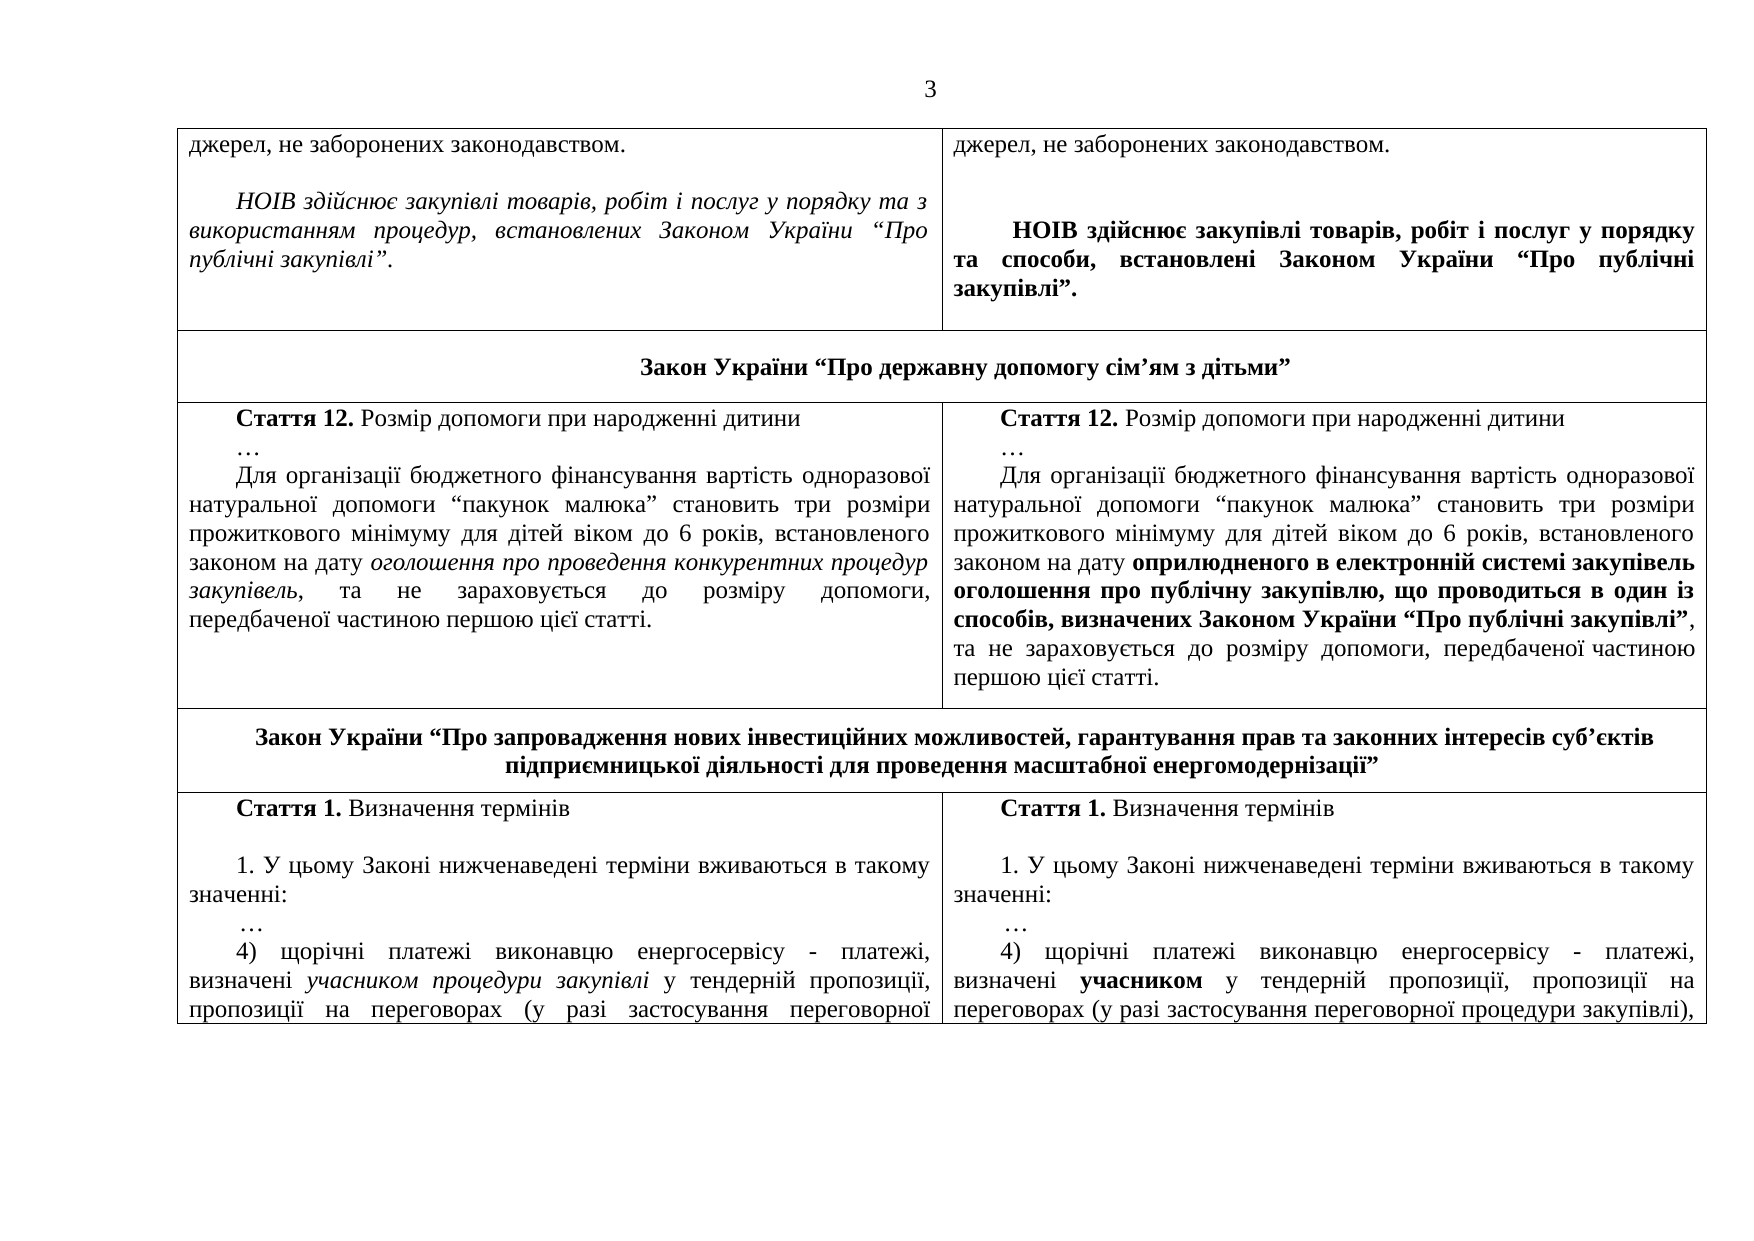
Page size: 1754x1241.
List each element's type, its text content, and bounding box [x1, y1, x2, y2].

table_cell Стаття 12. Розмір допомоги при народженні дитини … Для організації бюджетного фінансування вартість одноразової натуральної допомоги “пакунок малюка” становить три розміри прожиткового мінімуму для дітей віком до 6 років, встановленого законом на дату оприлюдненого в електронній системі закупівель оголошення про публічну закупівлю, що проводиться в один із способів, визначених Законом України “Про публічні закупівлі”, та не зараховується до розміру допомоги, передбаченої частиною першою цієї статті. [943, 403, 1706, 708]
table_cell Закон України “Про запровадження нових інвестиційних можливостей, гарантування прав та законних інтересів суб’єктів підприємницької діяльності для проведення масштабної енергомодернізації” [178, 709, 1706, 792]
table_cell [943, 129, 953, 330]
table_cell Закон України “Про державну допомогу сім’ям з дітьми” [178, 331, 1706, 402]
table_cell Стаття 12. Розмір допомоги при народженні дитини … Для організації бюджетного фінансування вартість одноразової натуральної допомоги “пакунок малюка” становить три розміри прожиткового мінімуму для дітей віком до 6 років, встановленого законом на дату оголошення про проведення конкурентних процедур закупівель, та не зараховується до розміру допомоги, передбаченої частиною першою цієї статті. [178, 403, 942, 708]
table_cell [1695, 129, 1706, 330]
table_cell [943, 793, 1706, 1023]
